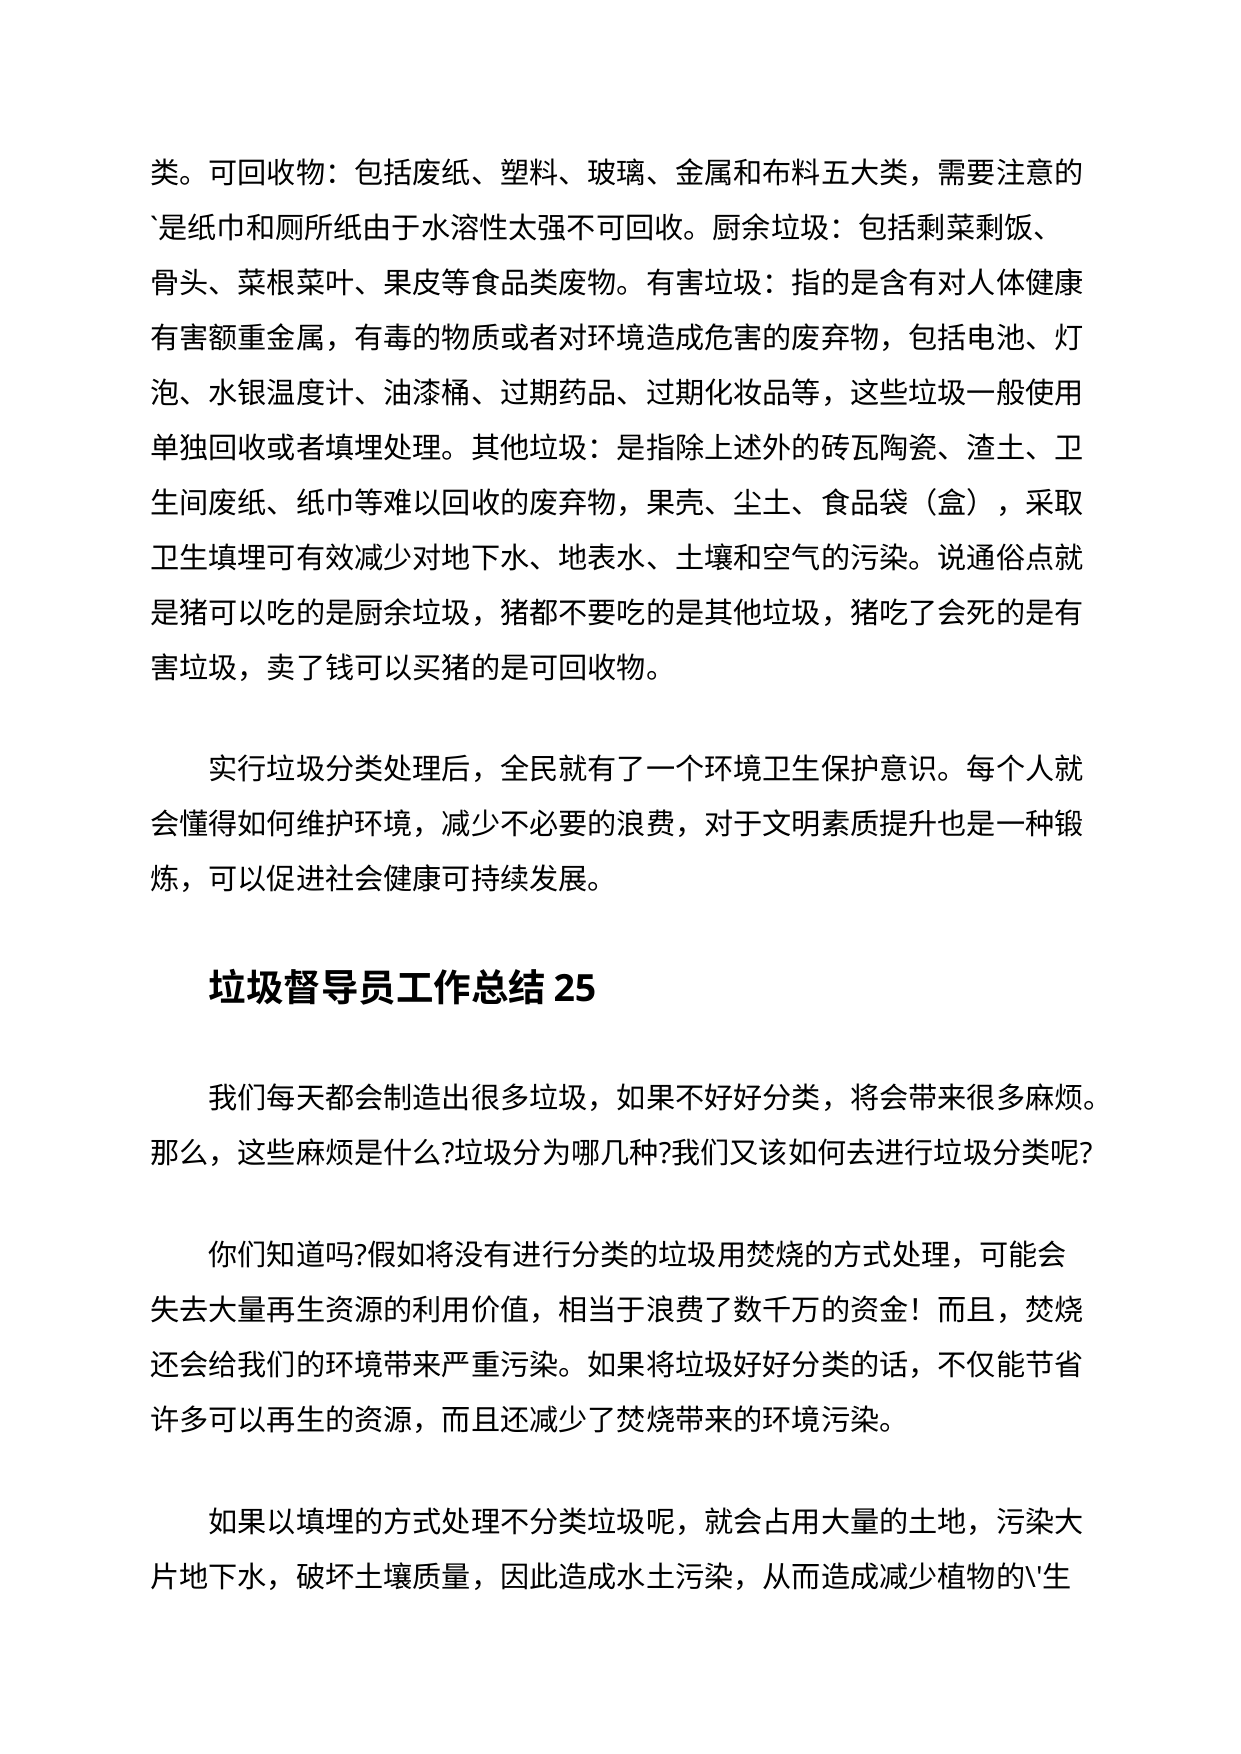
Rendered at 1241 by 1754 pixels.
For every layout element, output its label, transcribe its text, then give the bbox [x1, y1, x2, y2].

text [150, 150, 1090, 686]
text 垃圾督导员工作总结25 [150, 957, 1090, 1012]
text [150, 1498, 1090, 1596]
text 我们每天都会制造出很多垃圾，如果不好好分类，将会带来很多麻烦。那么，这些麻烦是什么?垃圾分为哪几种?我们又该如何去进行垃圾分类呢? [150, 1075, 1090, 1172]
text 你们知道吗?假如将没有进行分类的垃圾用焚烧的方式处理，可能会失去大量再生资源的利用价值，相当于浪费了数千万的资金！而且，焚烧还会给我们的环境带来严重污染。如果将垃圾好好分类的话，不仅能节省许多可以再生的资源，而且还减少了焚烧带来的环境污染。 [150, 1232, 1090, 1439]
text 实行垃圾分类处理后，全民就有了一个环境卫生保护意识。每个人就会懂得如何维护环境，减少不必要的浪费，对于文明素质提升也是一种锻炼，可以促进社会健康可持续发展。 [150, 746, 1090, 898]
